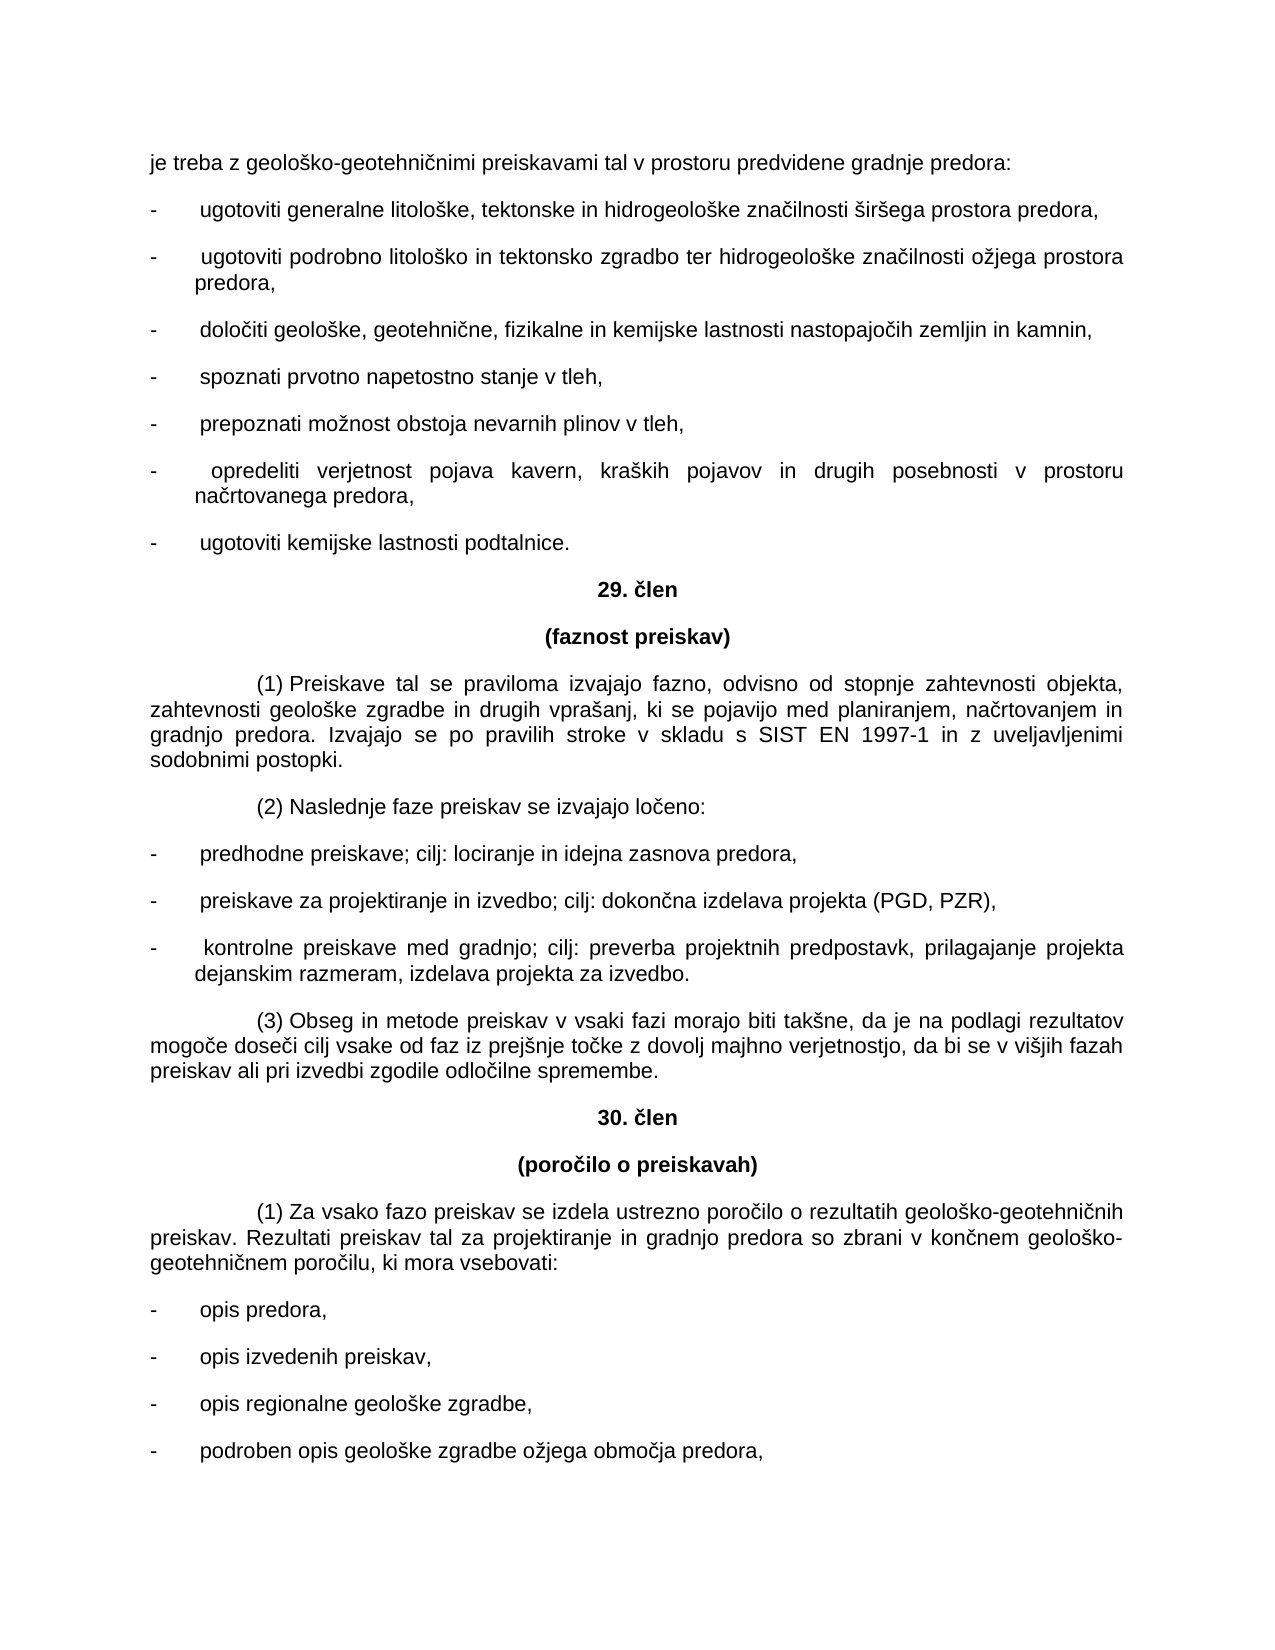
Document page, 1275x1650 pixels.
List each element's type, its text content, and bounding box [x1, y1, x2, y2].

text 30. člen [150, 1084, 1125, 1130]
text - opredeliti verjetnost pojava kavern, kraških pojavov in drugih posebnosti v prostoru načrtovanega predora, [150, 458, 1125, 508]
text (1) Preiskave tal se praviloma izvajajo fazno, odvisno od stopnje zahtevnosti objekta, zahtevnosti geološke zgradbe in drugih vprašanj, ki se pojavijo med planiranjem, načrtovanjem in gradnjo predora. Izvajajo se po pravilih stroke v skladu s SIST EN 1997-1 in z uveljavljenimi sodobnimi postopki. [150, 671, 1125, 772]
text - prepoznati možnost obstoja nevarnih plinov v tleh, [150, 411, 1125, 436]
text - ugotoviti kemijske lastnosti podtalnice. [150, 530, 1125, 555]
text - opis predora, [150, 1297, 1125, 1322]
text 29. člen [150, 556, 1125, 602]
text - spoznati prvotno napetostno stanje v tleh, [150, 363, 1125, 389]
text - podroben opis geološke zgradbe ožjega območja predora, [150, 1438, 1125, 1463]
text - opis izvedenih preiskav, [150, 1344, 1125, 1369]
text - ugotoviti podrobno litološko in tektonsko zgradbo ter hidrogeološke značilnosti ožjega prostora predora, [150, 244, 1125, 294]
text - kontrolne preiskave med gradnjo; cilj: preverba projektnih predpostavk, prilagajanje projekta dejanskim razmeram, izdelava projekta za izvedbo. [150, 935, 1125, 986]
text (faznost preiskav) [150, 603, 1125, 649]
text - ugotoviti generalne litološke, tektonske in hidrogeološke značilnosti širšega prostora predora, [150, 197, 1125, 222]
text (poročilo o preiskavah) [150, 1131, 1125, 1177]
text (1) Za vsako fazo preiskav se izdela ustrezno poročilo o rezultatih geološko-geotehničnih preiskav. Rezultati preiskav tal za projektiranje in gradnjo predora so zbrani v končnem geološko-geotehničnem poročilu, ki mora vsebovati: [150, 1199, 1125, 1275]
text - določiti geološke, geotehnične, fizikalne in kemijske lastnosti nastopajočih zemljin in kamnin, [150, 316, 1125, 342]
text (2) Naslednje faze preiskav se izvajajo ločeno: [150, 794, 1125, 819]
text - opis regionalne geološke zgradbe, [150, 1391, 1125, 1416]
text (3) Obseg in metode preiskav v vsaki fazi morajo biti takšne, da je na podlagi rezultatov mogoče doseči cilj vsake od faz iz prejšnje točke z dovolj majhno verjetnostjo, da bi se v višjih fazah preiskav ali pri izvedbi zgodile odločilne spremembe. [150, 1007, 1125, 1083]
text je treba z geološko-geotehničnimi preiskavami tal v prostoru predvidene gradnje predora: [150, 150, 1125, 175]
text - predhodne preiskave; cilj: lociranje in idejna zasnova predora, [150, 841, 1125, 866]
text - preiskave za projektiranje in izvedbo; cilj: dokončna izdelava projekta (PGD, PZR), [150, 888, 1125, 913]
